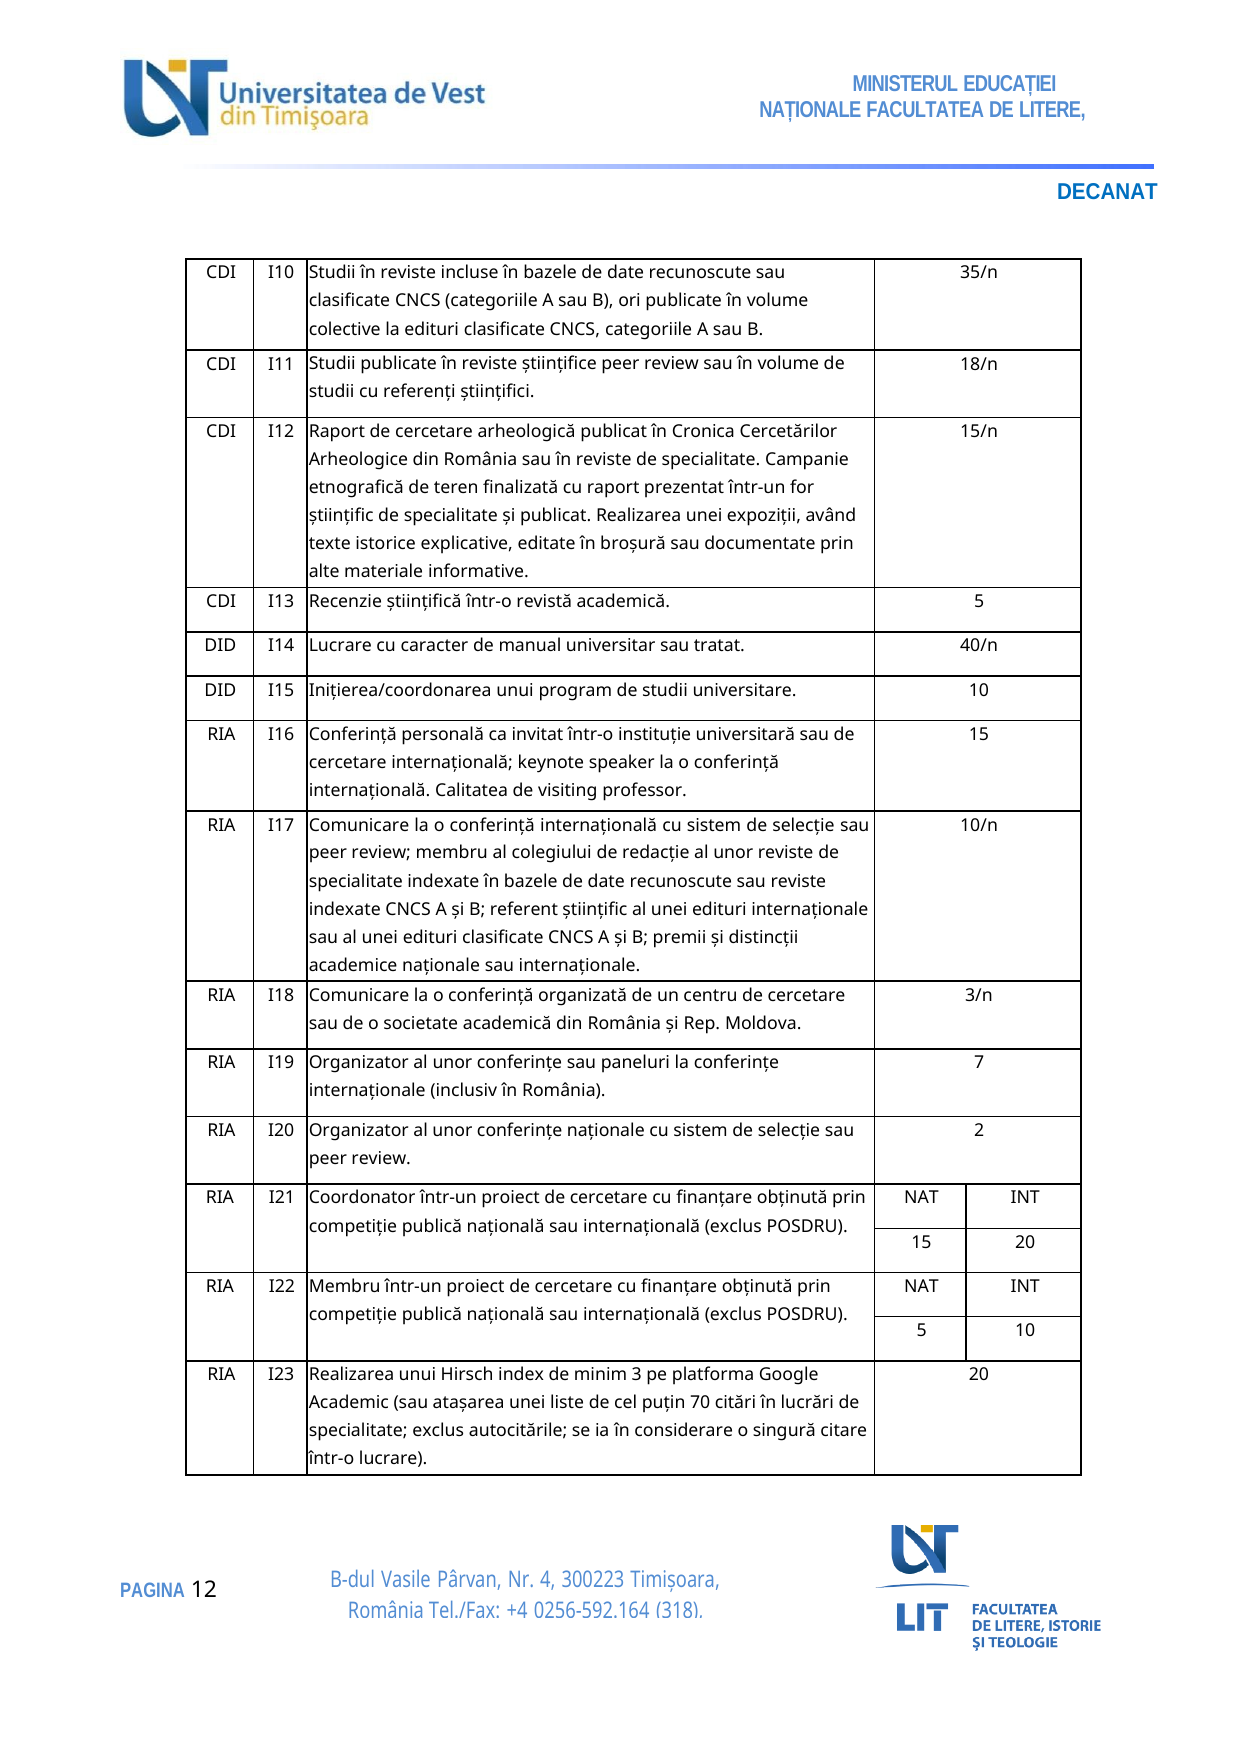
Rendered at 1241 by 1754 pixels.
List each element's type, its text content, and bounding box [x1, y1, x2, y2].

table_cell 2 [875, 1117, 1080, 1183]
table_cell DID [187, 677, 253, 719]
table_cell Realizarea unui Hirsch index de minim 3 pe platforma Google Academic (sau ataşarea unei liste de cel puţin 70 citări în lucrări de specialitate; exclus autocitările; se ia în considerare o singură citare într-o lucrare). [308, 1362, 874, 1474]
picture [183, 164, 1154, 169]
table_header Studii în reviste incluse în bazele de date recunoscute sau clasificate CNCS (categoriile A sau B), ori publicate în volume colective la edituri clasificate CNCS, categoriile A sau B. [308, 260, 874, 349]
table_cell RIA [187, 1050, 253, 1116]
table_header I10 [254, 260, 306, 349]
table_cell NAT [875, 1273, 965, 1316]
table_cell INT [967, 1185, 1080, 1227]
table_cell CDI [187, 418, 253, 587]
table_cell I22 [254, 1273, 306, 1360]
table_cell I18 [254, 982, 306, 1048]
table_cell 10/n [875, 812, 1080, 980]
table_cell 20 [875, 1362, 1080, 1474]
table_cell 10 [875, 677, 1080, 719]
table_cell I19 [254, 1050, 306, 1116]
table_cell 18/n [875, 351, 1080, 417]
table_cell RIA [187, 982, 253, 1048]
table_cell RIA [187, 721, 253, 810]
table_cell I12 [254, 418, 306, 587]
table_cell I16 [254, 721, 306, 810]
table_cell I11 [254, 351, 306, 417]
table_cell NAT [875, 1185, 965, 1227]
table_cell RIA [187, 1117, 253, 1183]
table_cell 10 [967, 1317, 1080, 1360]
table_cell 40/n [875, 633, 1080, 675]
table_cell 15/n [875, 418, 1080, 587]
table_cell Comunicare la o conferinţă internaţională cu sistem de selecţie sau peer review; membru al colegiului de redacţie al unor reviste de specialitate indexate în bazele de date recunoscute sau reviste indexate CNCS A şi B; referent ştiinţific al unei edituri internaţionale sau al unei edituri clasificate CNCS A şi B; premii şi distincţii academice naţionale sau internaţionale. [308, 812, 874, 980]
table_cell Iniţierea/coordonarea unui program de studii universitare. [308, 677, 874, 719]
table_cell Lucrare cu caracter de manual universitar sau tratat. [308, 633, 874, 675]
table_cell 15 [875, 721, 1080, 810]
table_cell 20 [967, 1229, 1080, 1272]
table_cell RIA [187, 1273, 253, 1360]
picture [875, 1525, 1101, 1651]
table_cell I14 [254, 633, 306, 675]
table_cell CDI [187, 351, 253, 417]
table_cell DID [187, 633, 253, 675]
table_cell I13 [254, 588, 306, 631]
table_cell I15 [254, 677, 306, 719]
table_cell 7 [875, 1050, 1080, 1116]
table_cell Studii publicate în reviste ştiinţifice peer review sau în volume de studii cu referenţi ştiinţifici. [308, 351, 874, 417]
table_cell CDI [187, 588, 253, 631]
table_cell Conferinţă personală ca invitat într-o instituţie universitară sau de cercetare internaţională; keynote speaker la o conferinţă internaţională. Calitatea de visiting professor. [308, 721, 874, 810]
table_header 35/n [875, 260, 1080, 349]
table_cell 5 [875, 588, 1080, 631]
table_header CDI [187, 260, 253, 349]
picture [120, 48, 493, 145]
table_cell INT [967, 1273, 1080, 1316]
table_cell Comunicare la o conferinţă organizată de un centru de cercetare sau de o societate academică din România şi Rep. Moldova. [308, 982, 874, 1048]
table_cell Recenzie ştiinţifică într-o revistă academică. [308, 588, 874, 631]
table_cell I21 [254, 1185, 306, 1272]
subtitle DECANAT [108, 178, 1157, 204]
table_cell I20 [254, 1117, 306, 1183]
table_cell RIA [187, 1185, 253, 1272]
table_cell I17 [254, 812, 306, 980]
table_cell 15 [875, 1229, 965, 1272]
table_cell 5 [875, 1317, 965, 1360]
table_cell Raport de cercetare arheologică publicat în Cronica Cercetărilor Arheologice din România sau în reviste de specialitate. Campanie etnografică de teren finalizată cu raport prezentat într-un for ştiinţific de specialitate şi publicat. Realizarea unei expoziţii, având texte istorice explicative, editate în broşură sau documentate prin alte materiale informative. [308, 418, 874, 587]
table_cell 3/n [875, 982, 1080, 1048]
table_cell Membru într-un proiect de cercetare cu finanţare obţinută prin competiţie publică naţională sau internaţională (exclus POSDRU). [308, 1273, 874, 1360]
table_cell I23 [254, 1362, 306, 1474]
table_cell RIA [187, 812, 253, 980]
table_cell RIA [187, 1362, 253, 1474]
table_cell Organizator al unor conferinţe sau paneluri la conferinţe internaţionale (inclusiv în România). [308, 1050, 874, 1116]
table_cell Organizator al unor conferinţe naţionale cu sistem de selecţie sau peer review. [308, 1117, 874, 1183]
table_cell Coordonator într-un proiect de cercetare cu finanţare obţinută prin competiţie publică naţională sau internaţională (exclus POSDRU). [308, 1185, 874, 1272]
